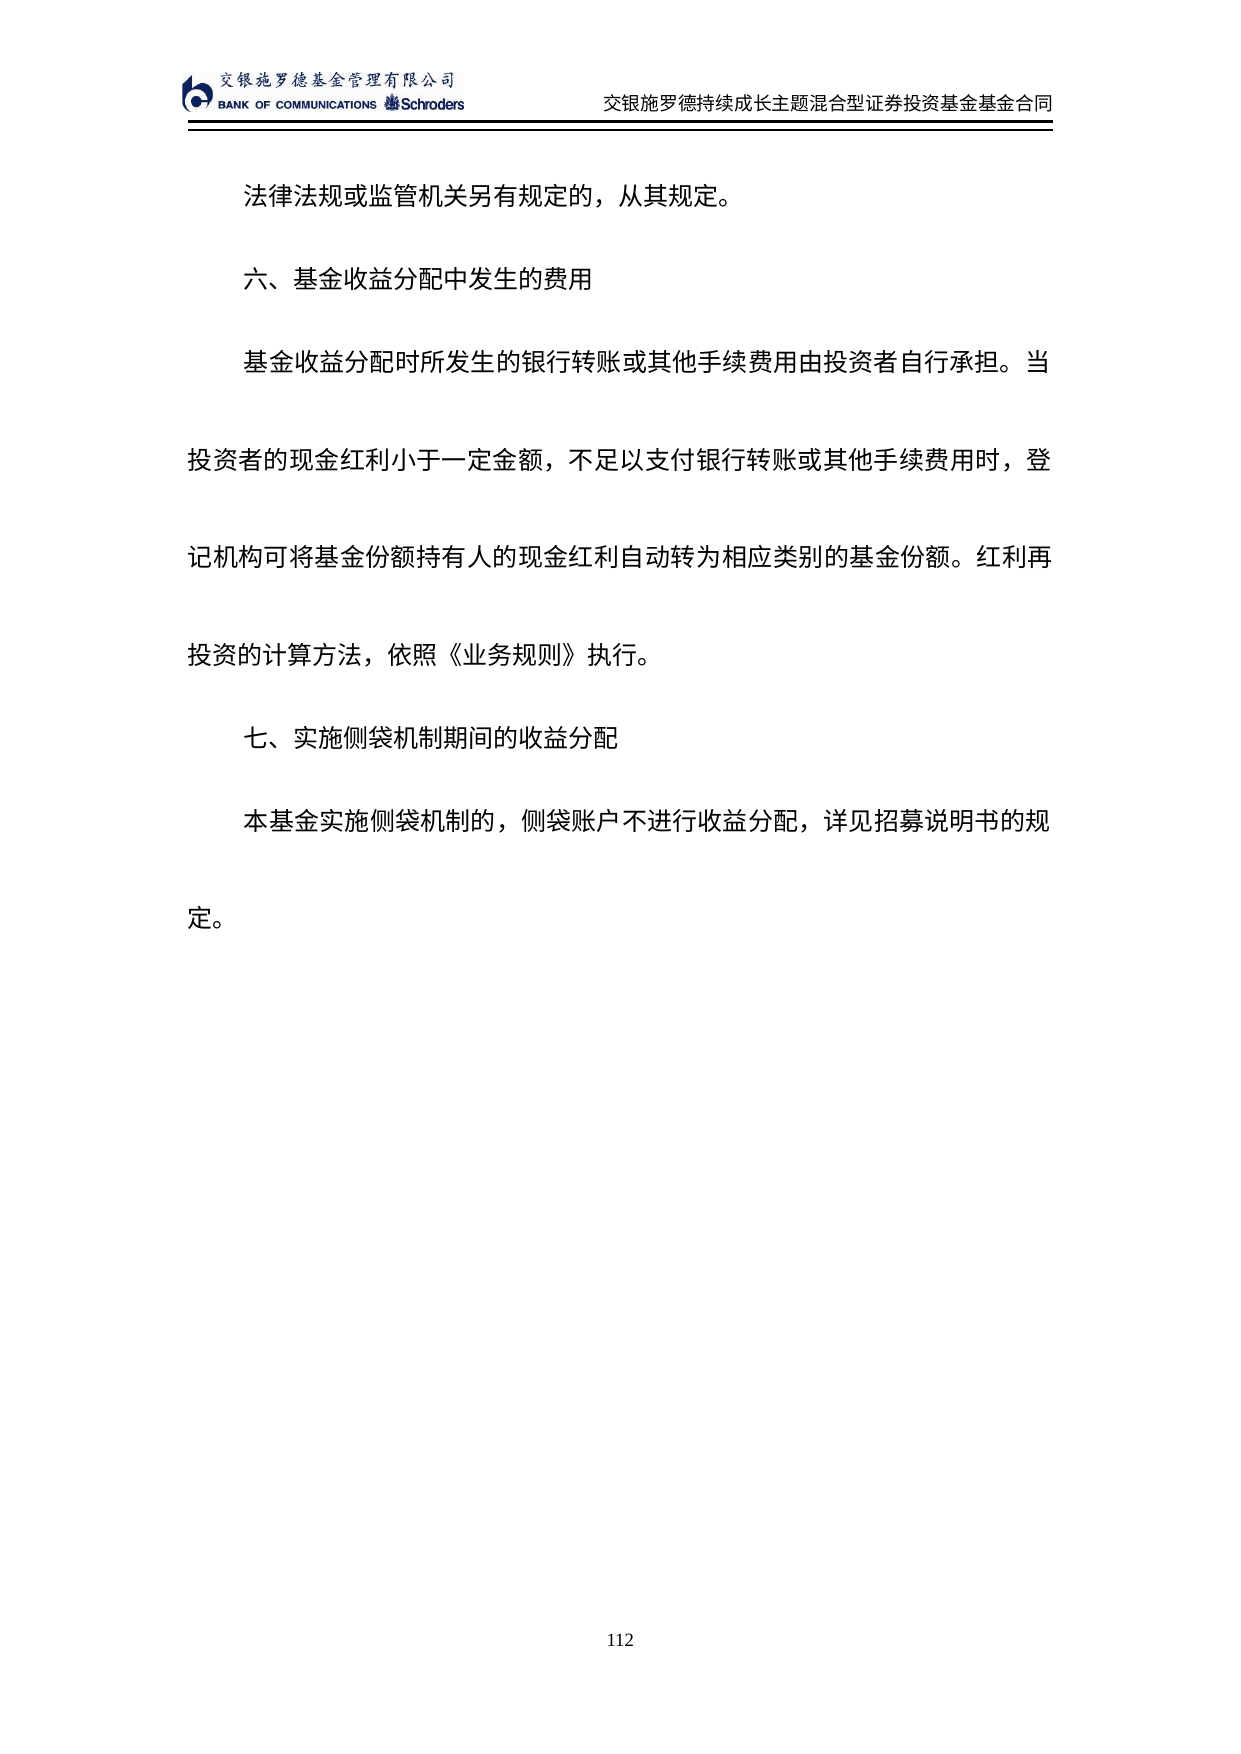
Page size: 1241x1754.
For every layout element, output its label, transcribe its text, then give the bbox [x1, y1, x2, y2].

text 本基金实施侧袋机制的，侧袋账户不进行收益分配，详见招募说明书的规定。 [187, 787, 1053, 949]
text 七、实施侧袋机制期间的收益分配 [187, 704, 1053, 769]
text 基金收益分配时所发生的银行转账或其他手续费用由投资者自行承担。当投资者的现金红利小于一定金额，不足以支付银行转账或其他手续费用时，登记机构可将基金份额持有人的现金红利自动转为相应类别的基金份额。红利再投资的计算方法，依照《业务规则》执行。 [187, 328, 1053, 686]
text 法律法规或监管机关另有规定的，从其规定。 [187, 162, 1053, 227]
text 六、基金收益分配中发生的费用 [187, 245, 1053, 310]
picture [182, 72, 464, 112]
